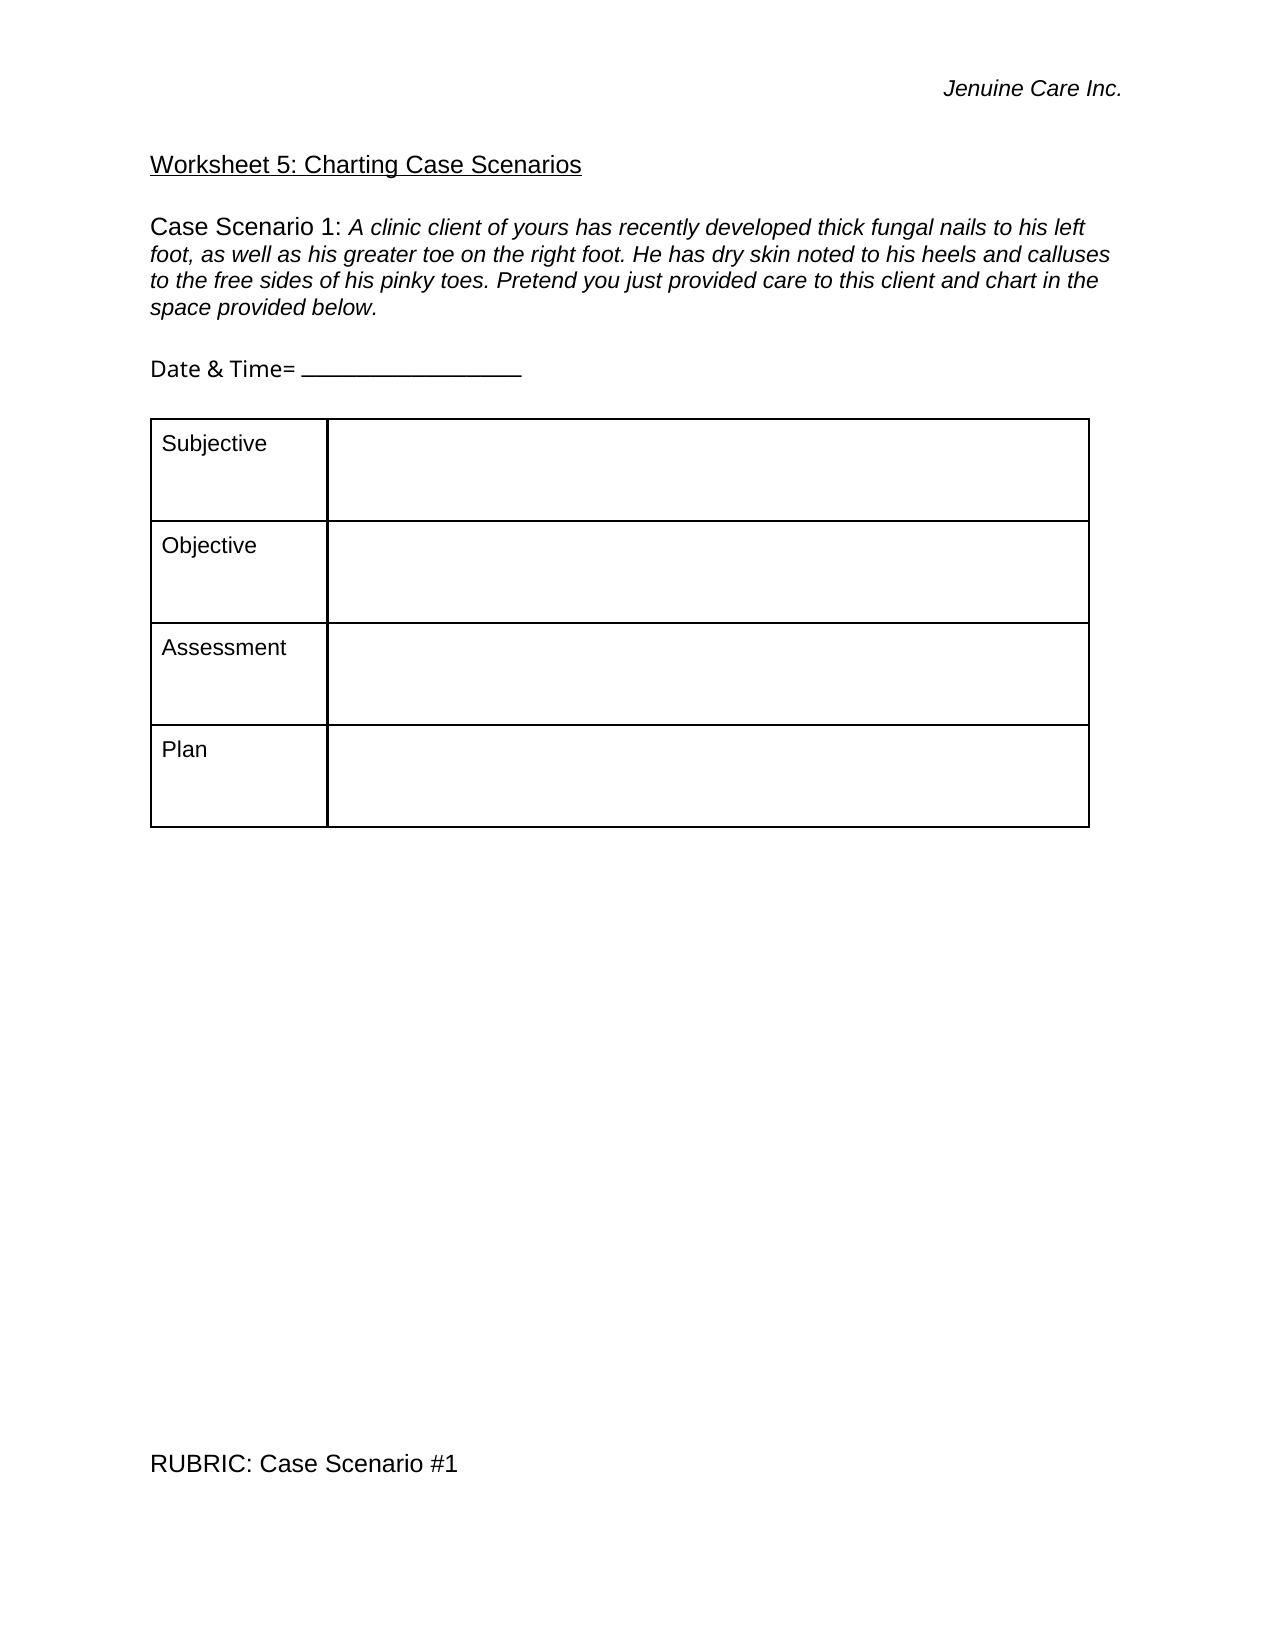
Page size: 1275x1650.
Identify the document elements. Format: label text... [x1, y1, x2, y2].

table_header Subjective [152, 420, 326, 520]
table_cell Assessment [152, 624, 326, 724]
table_cell [329, 522, 1088, 622]
text Worksheet 5: Charting Case Scenarios [150, 150, 1125, 179]
table_header [329, 420, 1088, 520]
text RUBRIC: Case Scenario #1 [150, 1449, 1125, 1477]
table_cell Plan [152, 726, 326, 826]
table_cell [329, 726, 1088, 826]
table_cell Objective [152, 522, 326, 622]
table_cell [329, 624, 1088, 724]
text Case Scenario 1: A clinic client of yours has recently developed thick fungal nails to his left foot, as well as his greater toe on the right foot. He has dry skin noted to his heels and calluses to the free sides of his pinky toes. Pretend you just provided care to this client and chart in the space provided below. [150, 212, 1125, 320]
text Date & Time= ⎽⎽⎽⎽⎽⎽⎽⎽⎽⎽⎽⎽⎽⎽⎽⎽ [150, 353, 1125, 384]
